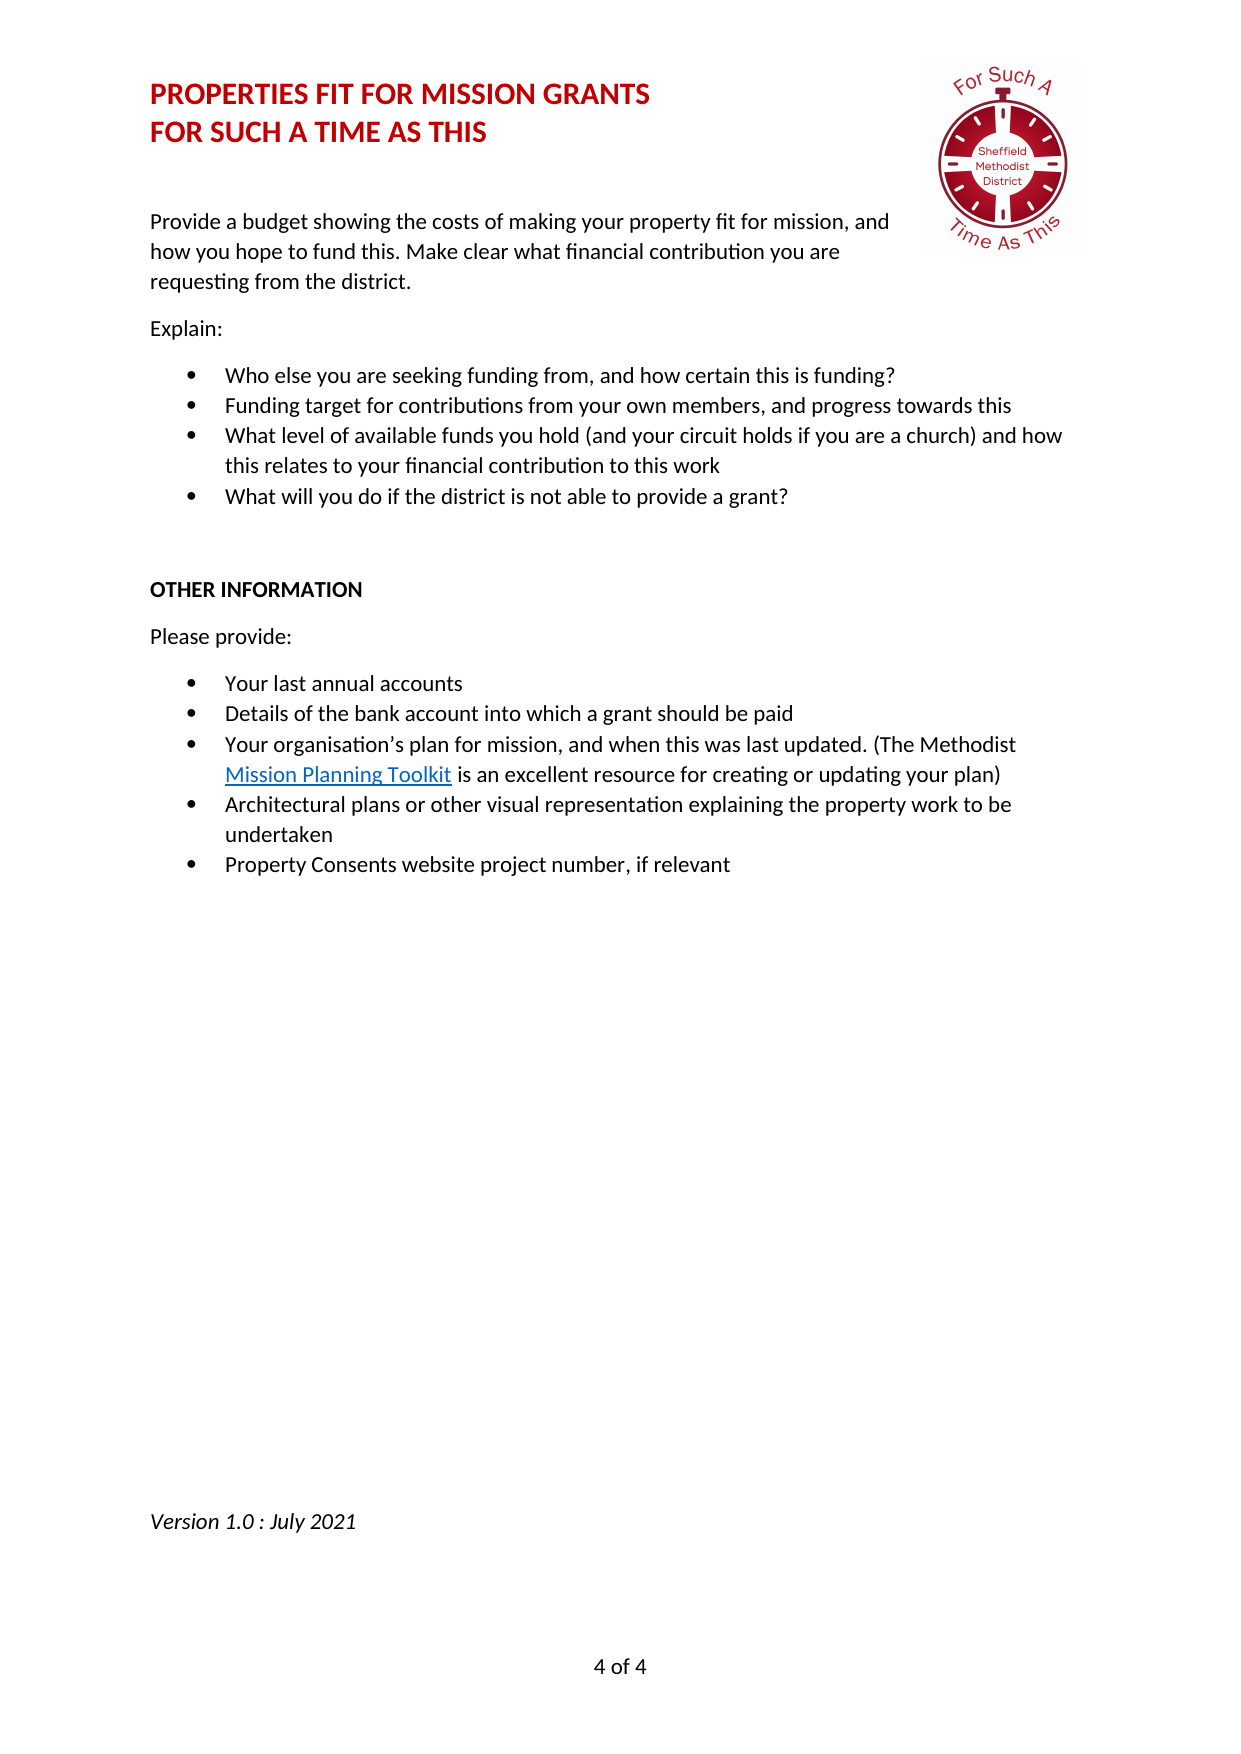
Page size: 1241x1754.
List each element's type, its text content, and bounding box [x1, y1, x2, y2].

picture [921, 61, 1084, 207]
text Explain: [150, 314, 1090, 342]
text OTHER INFORMATION [150, 576, 1090, 603]
list Who else you are seeking funding from, and how certain this is funding? [187, 361, 1090, 389]
list Property Consents website project number, if relevant [187, 851, 1090, 878]
text Provide a budget showing the costs of making your property fit for mission, and how you hope to fund this. Make clear what financial contribution you are requesting from the district. [150, 207, 1090, 295]
list Funding target for contributions from your own members, and progress towards this [187, 391, 1090, 419]
list Architectural plans or other visual representation explaining the property work to be undertaken [187, 790, 1090, 848]
list What level of available funds you hold (and your circuit holds if you are a church) and how this relates to your financial contribution to this work [187, 421, 1090, 479]
list What will you do if the district is not able to provide a grant? [187, 482, 1090, 510]
text Version 1.0 : July 2021 [150, 1507, 1090, 1535]
list Your last annual accounts [187, 669, 1090, 697]
text Please provide: [150, 622, 1090, 650]
list Your organisation’s plan for mission, and when this was last updated. (The Methodist Mission Planning Toolkit is an excellent resource for creating or updating your plan) [187, 730, 1090, 788]
list Details of the bank account into which a grant should be paid [187, 699, 1090, 727]
